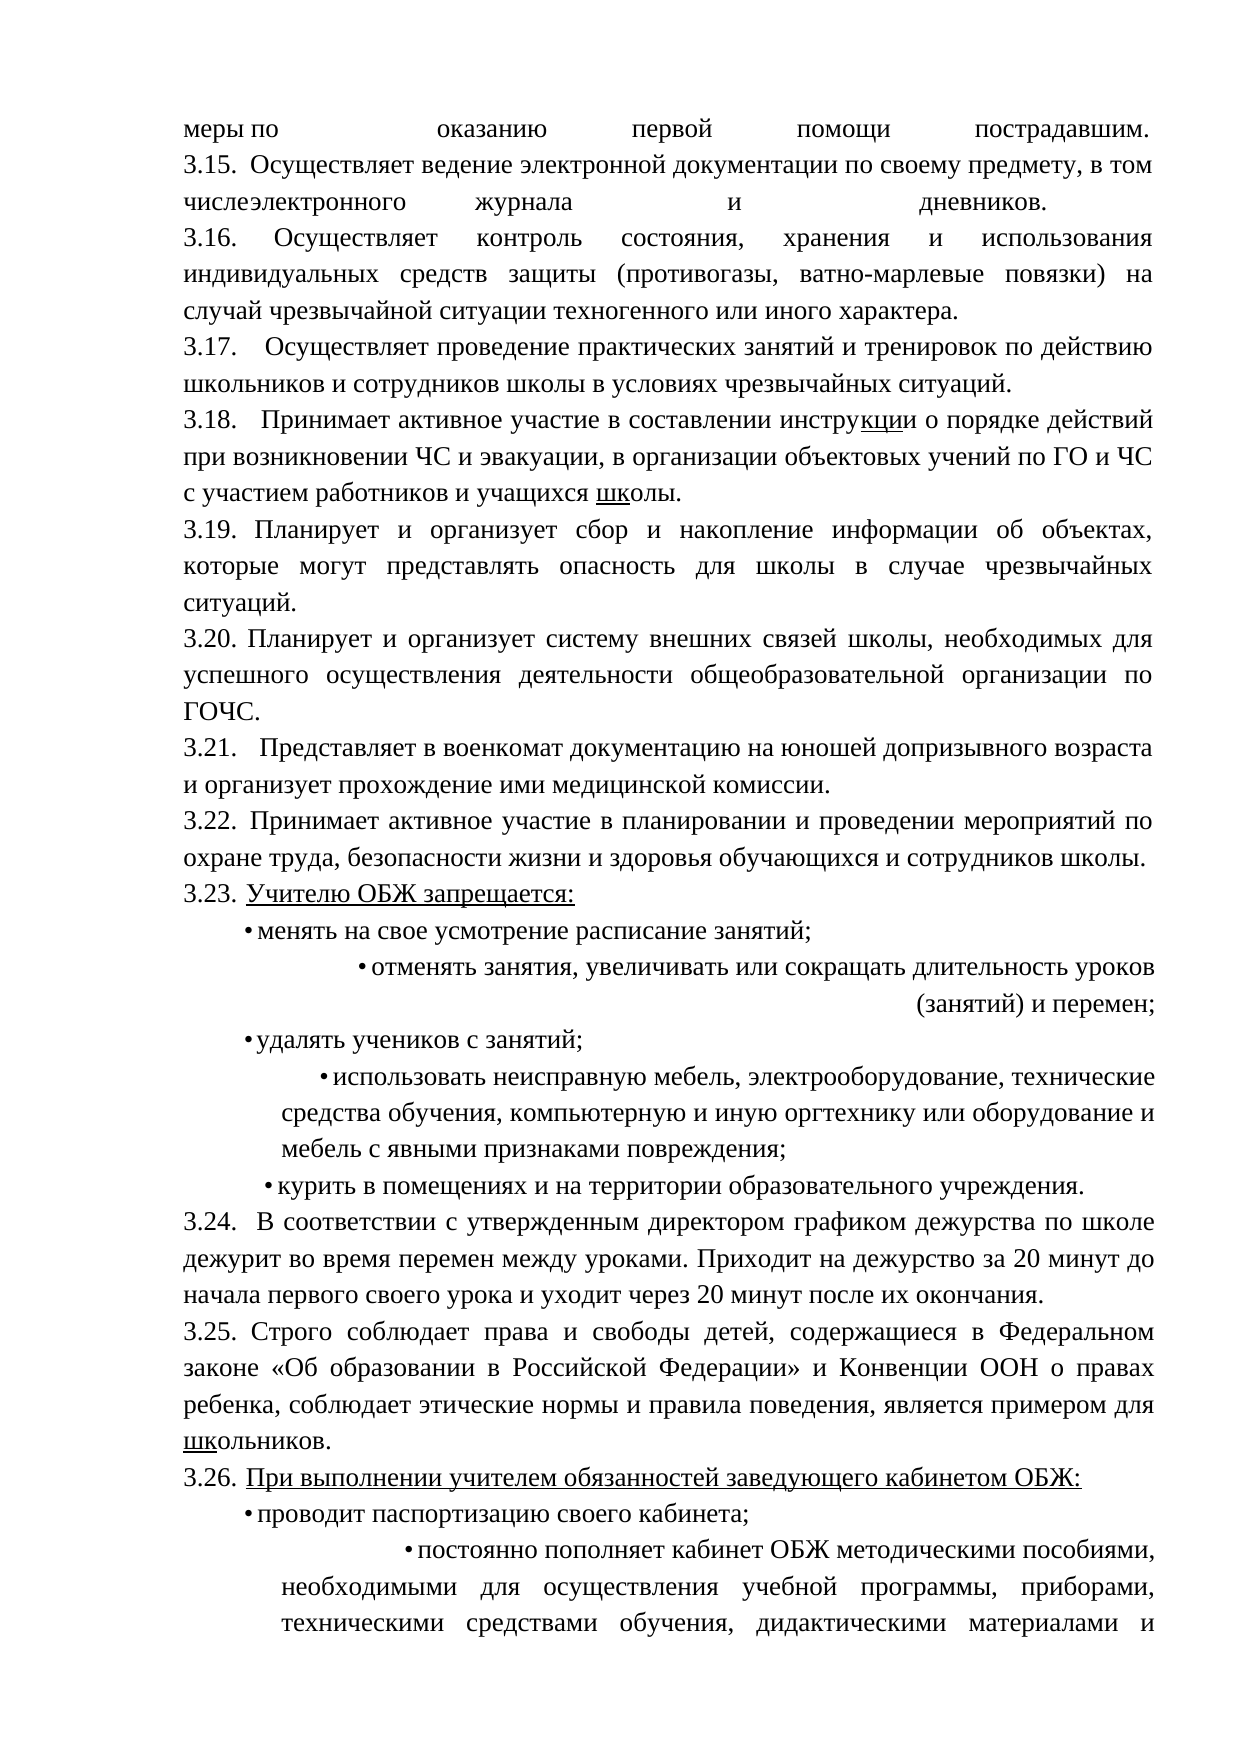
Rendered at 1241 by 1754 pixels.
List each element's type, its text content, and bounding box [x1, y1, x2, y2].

list Планирует и организует систему внешних связей школы, необходимых для успешного осуществления деятельности общеобразовательной организации по ГОЧС. [183, 618, 1154, 728]
list Осуществляет ведение электронной документации по своему предмету, в том числе электронного журнала и дневников. [183, 144, 1154, 217]
list При выполнении учителем обязанностей заведующего кабинетом ОБЖ: [183, 1457, 1158, 1493]
list Планирует и организует сбор и накопление информации об объектах, которые могут представлять опасность для школы в случае чрезвычайных ситуаций. [183, 509, 1154, 618]
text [281, 1566, 1156, 1639]
list удалять учеников с занятий; [243, 1019, 1158, 1056]
list Строго соблюдает права и свободы детей, содержащиеся в Федеральном законе «Об образовании в Российской Федерации» и Конвенции ООН о правах ребенка, соблюдает этические нормы и правила поведения, является примером для школьников. [183, 1311, 1156, 1457]
list проводит паспортизацию своего кабинета; [243, 1493, 1158, 1530]
list Представляет в военкомат документацию на юношей допризывного возраста и организует прохождение ими медицинской комиссии. [183, 728, 1154, 801]
list курить в помещениях и на территории образовательного учреждения. [191, 1165, 1158, 1202]
list отменять занятия, увеличивать или сокращать длительность уроков [181, 946, 1156, 983]
list использовать неисправную мебель, электрооборудование, технические [181, 1056, 1156, 1092]
text средства обучения, компьютерную и иную оргтехнику или оборудование и мебель с явными признаками повреждения; [281, 1092, 1156, 1165]
list Учителю ОБЖ запрещается: [183, 873, 1158, 910]
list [183, 108, 1154, 144]
list Осуществляет контроль состояния, хранения и использования индивидуальных средств защиты (противогазы, ватно-марлевые повязки) на случай чрезвычайной ситуации техногенного или иного характера. [183, 217, 1154, 327]
list В соответствии с утвержденным директором графиком дежурства по школе дежурит во время перемен между уроками. Приходит на дежурство за 20 минут до начала первого своего урока и уходит через 20 минут после их окончания. [183, 1202, 1156, 1311]
list постоянно пополняет кабинет ОБЖ методическими пособиями, [181, 1530, 1156, 1566]
list Осуществляет проведение практических занятий и тренировок по действию школьников и сотрудников школы в условиях чрезвычайных ситуаций. [183, 327, 1154, 399]
text (занятий) и перемен; [181, 983, 1156, 1019]
list Принимает активное участие в планировании и проведении мероприятий по охране труда, безопасности жизни и здоровья обучающихся и сотрудников школы. [183, 801, 1154, 873]
list менять на свое усмотрение расписание занятий; [243, 910, 1158, 946]
list Принимает активное участие в составлении инструкции о порядке действий при возникновении ЧС и эвакуации, в организации объектовых учений по ГО и ЧС с участием работников и учащихся школы. [183, 399, 1154, 509]
